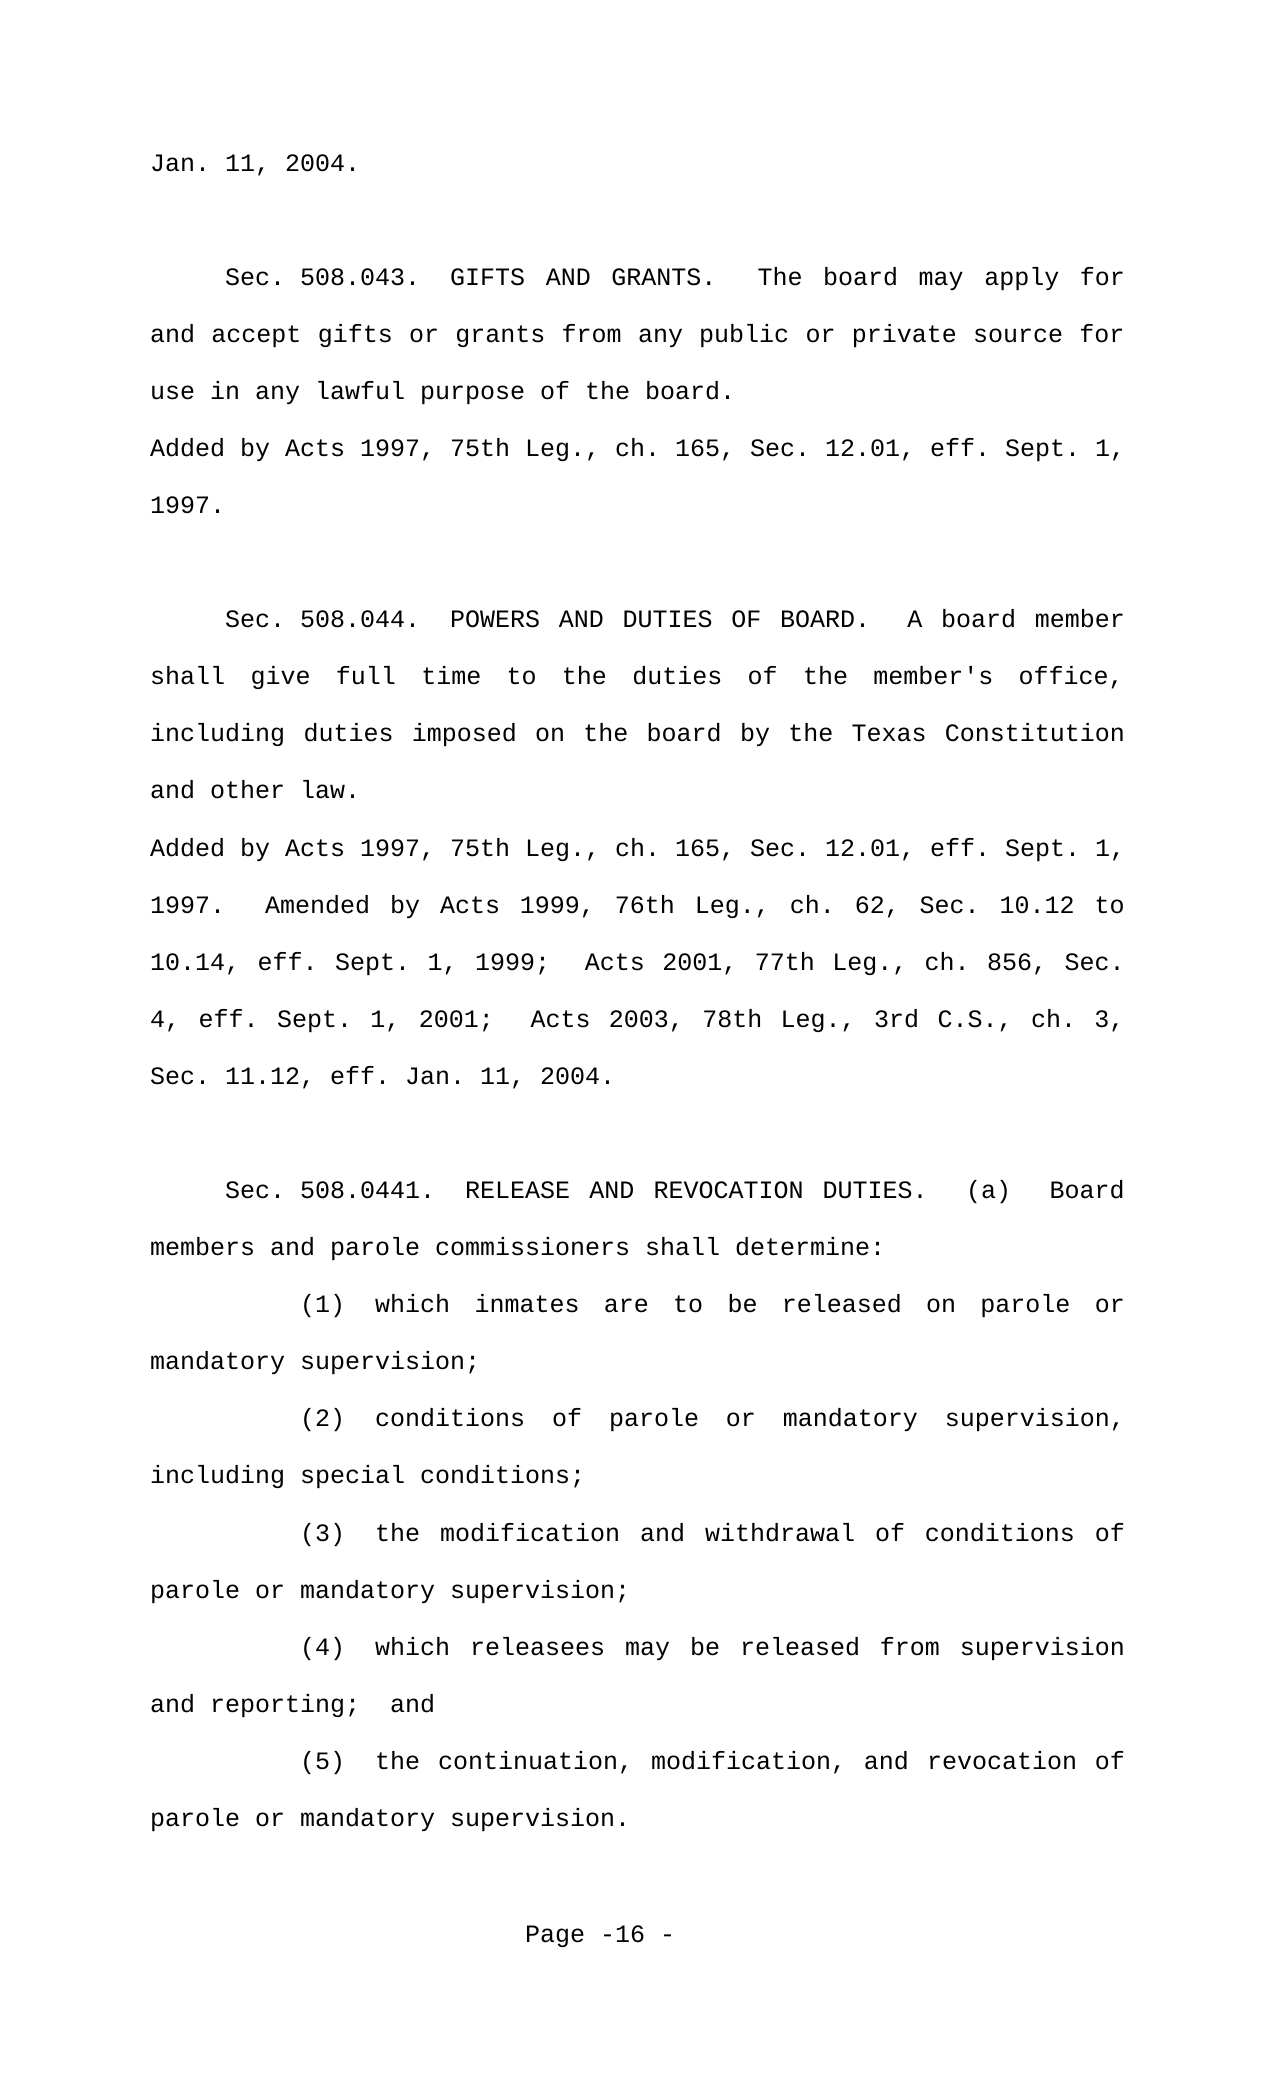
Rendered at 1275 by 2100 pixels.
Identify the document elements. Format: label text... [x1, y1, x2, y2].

text Added by Acts 1997, 75th Leg., ch. 165, Sec. 12.01, eff. Sept. 1, 1997. Amended by Acts 1999, 76th Leg., ch. 62, Sec. 10.12 to 10.14, eff. Sept. 1, 1999; Acts 2001, 77th Leg., ch. 856, Sec. 4, eff. Sept. 1, 2001; Acts 2003, 78th Leg., 3rd C.S., ch. 3, Sec. 11.12, eff. Jan. 11, 2004. [150, 835, 1125, 1092]
text (2) conditions of parole or mandatory supervision, including special conditions; [150, 1406, 1125, 1491]
text Added by Acts 1997, 75th Leg., ch. 165, Sec. 12.01, eff. Sept. 1, 1997. [150, 435, 1125, 521]
text Sec. 508.0441. RELEASE AND REVOCATION DUTIES. (a) Board members and parole commissioners shall determine: [150, 1177, 1125, 1263]
text (3) the modification and withdrawal of conditions of parole or mandatory supervision; [150, 1520, 1125, 1606]
text (5) the continuation, modification, and revocation of parole or mandatory supervision. [150, 1748, 1125, 1834]
text (4) which releasees may be released from supervision and reporting; and [150, 1634, 1125, 1720]
text Sec. 508.044. POWERS AND DUTIES OF BOARD. A board member shall give full time to the duties of the member's office, including duties imposed on the board by the Texas Constitution and other law. [150, 607, 1125, 806]
text (1) which inmates are to be released on parole or mandatory supervision; [150, 1292, 1125, 1377]
